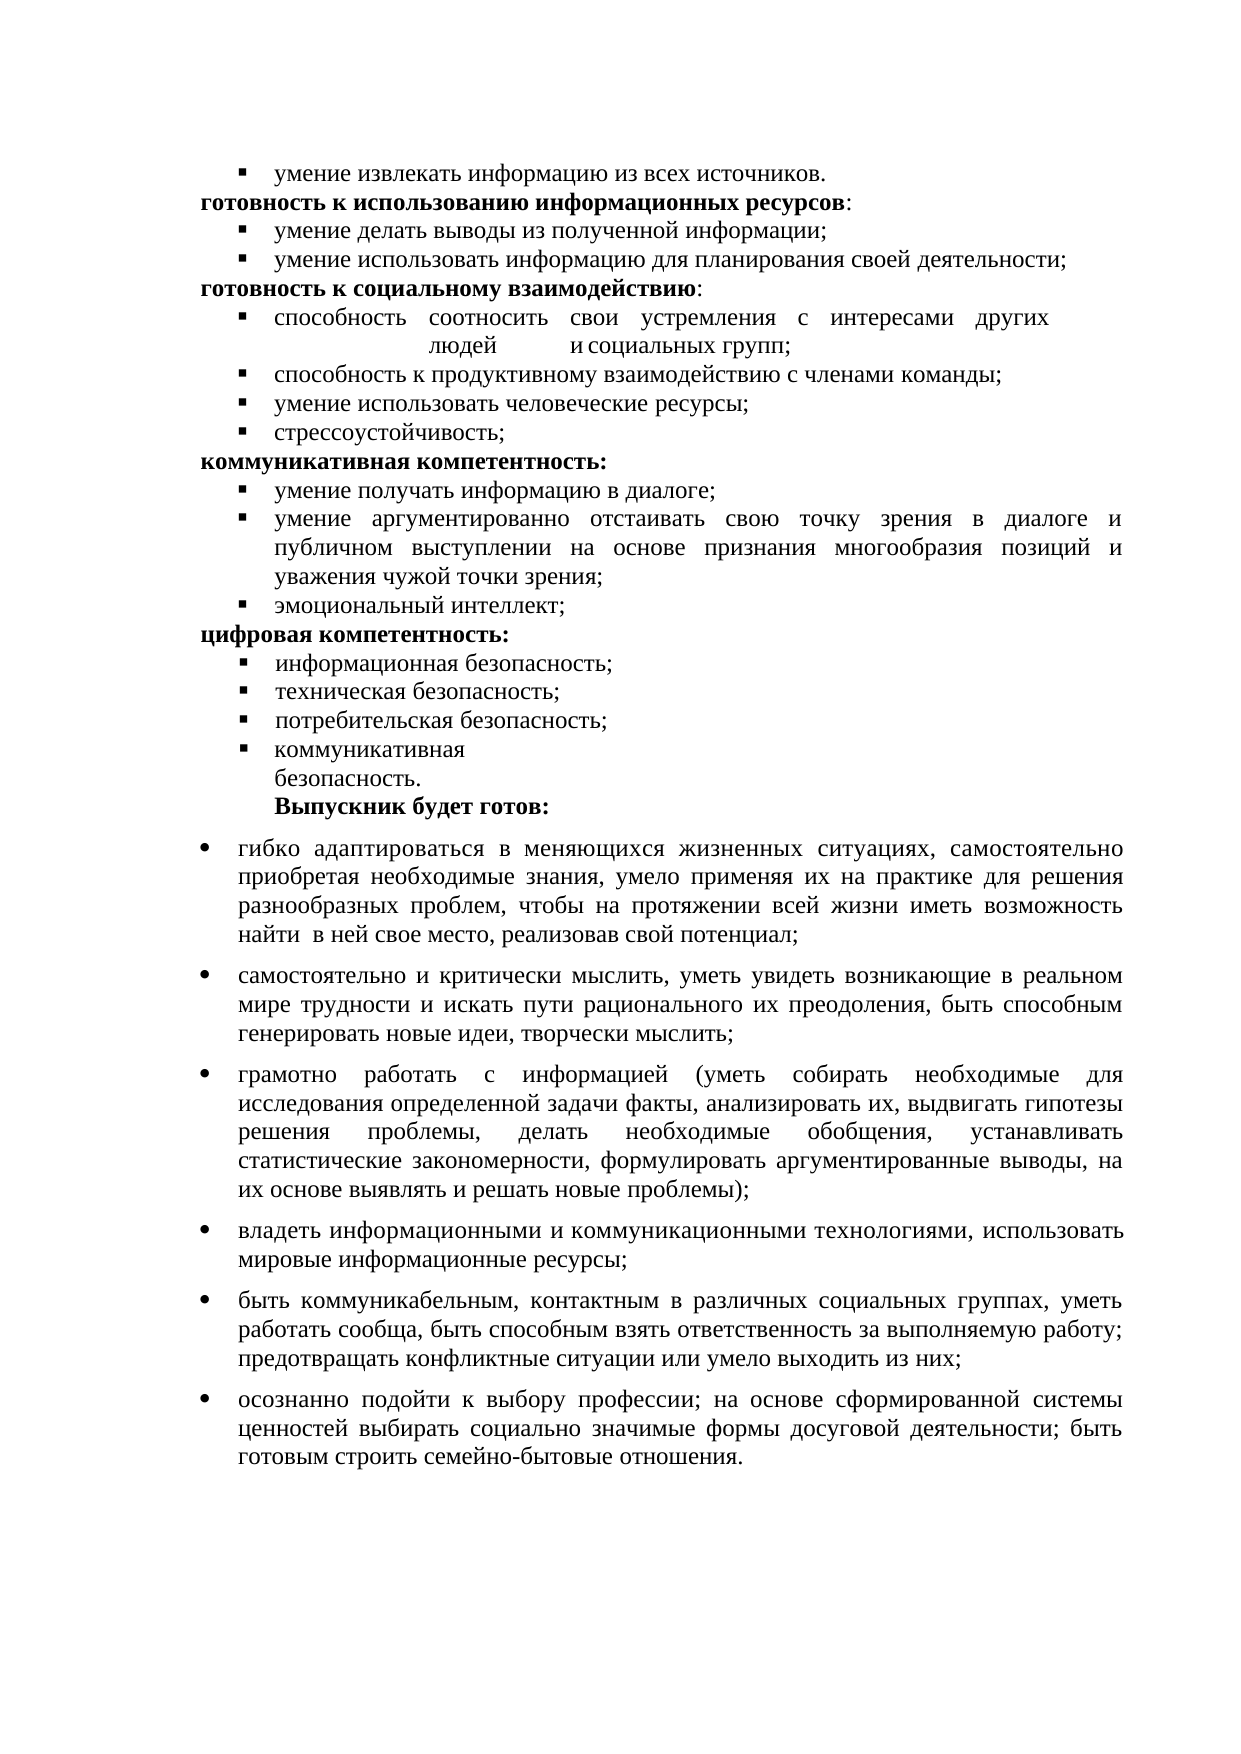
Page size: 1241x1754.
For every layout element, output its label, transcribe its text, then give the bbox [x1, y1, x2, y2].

list информационная безопасность; [238, 648, 1152, 676]
list быть коммуникабельным, контактным в различных социальных группах, уметь работать сообща, быть способным взять ответственность за выполняемую работу; предотвращать конфликтные ситуации или умело выходить из них; [200, 1285, 1123, 1371]
list потребительская безопасность; [238, 705, 1152, 734]
list эмоциональный интеллект; [237, 590, 1152, 618]
list стрессоустойчивость; [237, 417, 1152, 445]
list умение извлекать информацию из всех источников. [237, 158, 1152, 187]
list грамотно работать с информацией (уметь собирать необходимые для исследования определенной задачи факты, анализировать их, выдвигать гипотезы решения проблемы, делать необходимые обобщения, устанавливать статистические закономерности, формулировать аргументированные выводы, на их основе выявлять и решать новые проблемы); [200, 1059, 1123, 1203]
text цифровая компетентность: [200, 619, 1152, 648]
list техническая безопасность; [238, 676, 1152, 705]
text готовность к социальному взаимодействию: [200, 273, 1152, 302]
list умение делать выводы из полученной информации; [237, 215, 1152, 244]
list самостоятельно и критически мыслить, уметь увидеть возникающие в реальном мире трудности и искать пути рационального их преодоления, быть способным генерировать новые идеи, творчески мыслить; [200, 960, 1124, 1046]
list умение использовать информацию для планирования своей деятельности; [237, 244, 1152, 273]
text готовность к использованию информационных ресурсов: [200, 187, 1152, 215]
list коммуникативная безопасность. [238, 734, 569, 791]
list умение получать информацию в диалоге; [237, 475, 1152, 503]
list способность соотносить свои устремления с интересами других людей и социальных групп; [237, 302, 1123, 359]
text коммуникативная компетентность: [200, 446, 1152, 475]
list умение аргументированно отстаивать свою точку зрения в диалоге и публичном выступлении на основе признания многообразия позиций и уважения чужой точки зрения; [237, 503, 1123, 590]
list умение использовать человеческие ресурсы; [237, 388, 1152, 417]
list владеть информационными и коммуникационными технологиями, использовать мировые информационные ресурсы; [200, 1215, 1124, 1273]
list гибко адаптироваться в меняющихся жизненных ситуациях, самостоятельно приобретая необходимые знания, умело применяя их на практике для решения разнообразных проблем, чтобы на протяжении всей жизни иметь возможность найти в ней свое место, реализовав свой потенциал; [200, 833, 1124, 948]
list способность к продуктивному взаимодействию с членами команды; [237, 359, 1152, 388]
text Выпускник будет готов: [274, 791, 569, 820]
list осознанно подойти к выбору профессии; на основе сформированной системы ценностей выбирать социально значимые формы досуговой деятельности; быть готовым строить семейно-бытовые отношения. [200, 1384, 1123, 1470]
